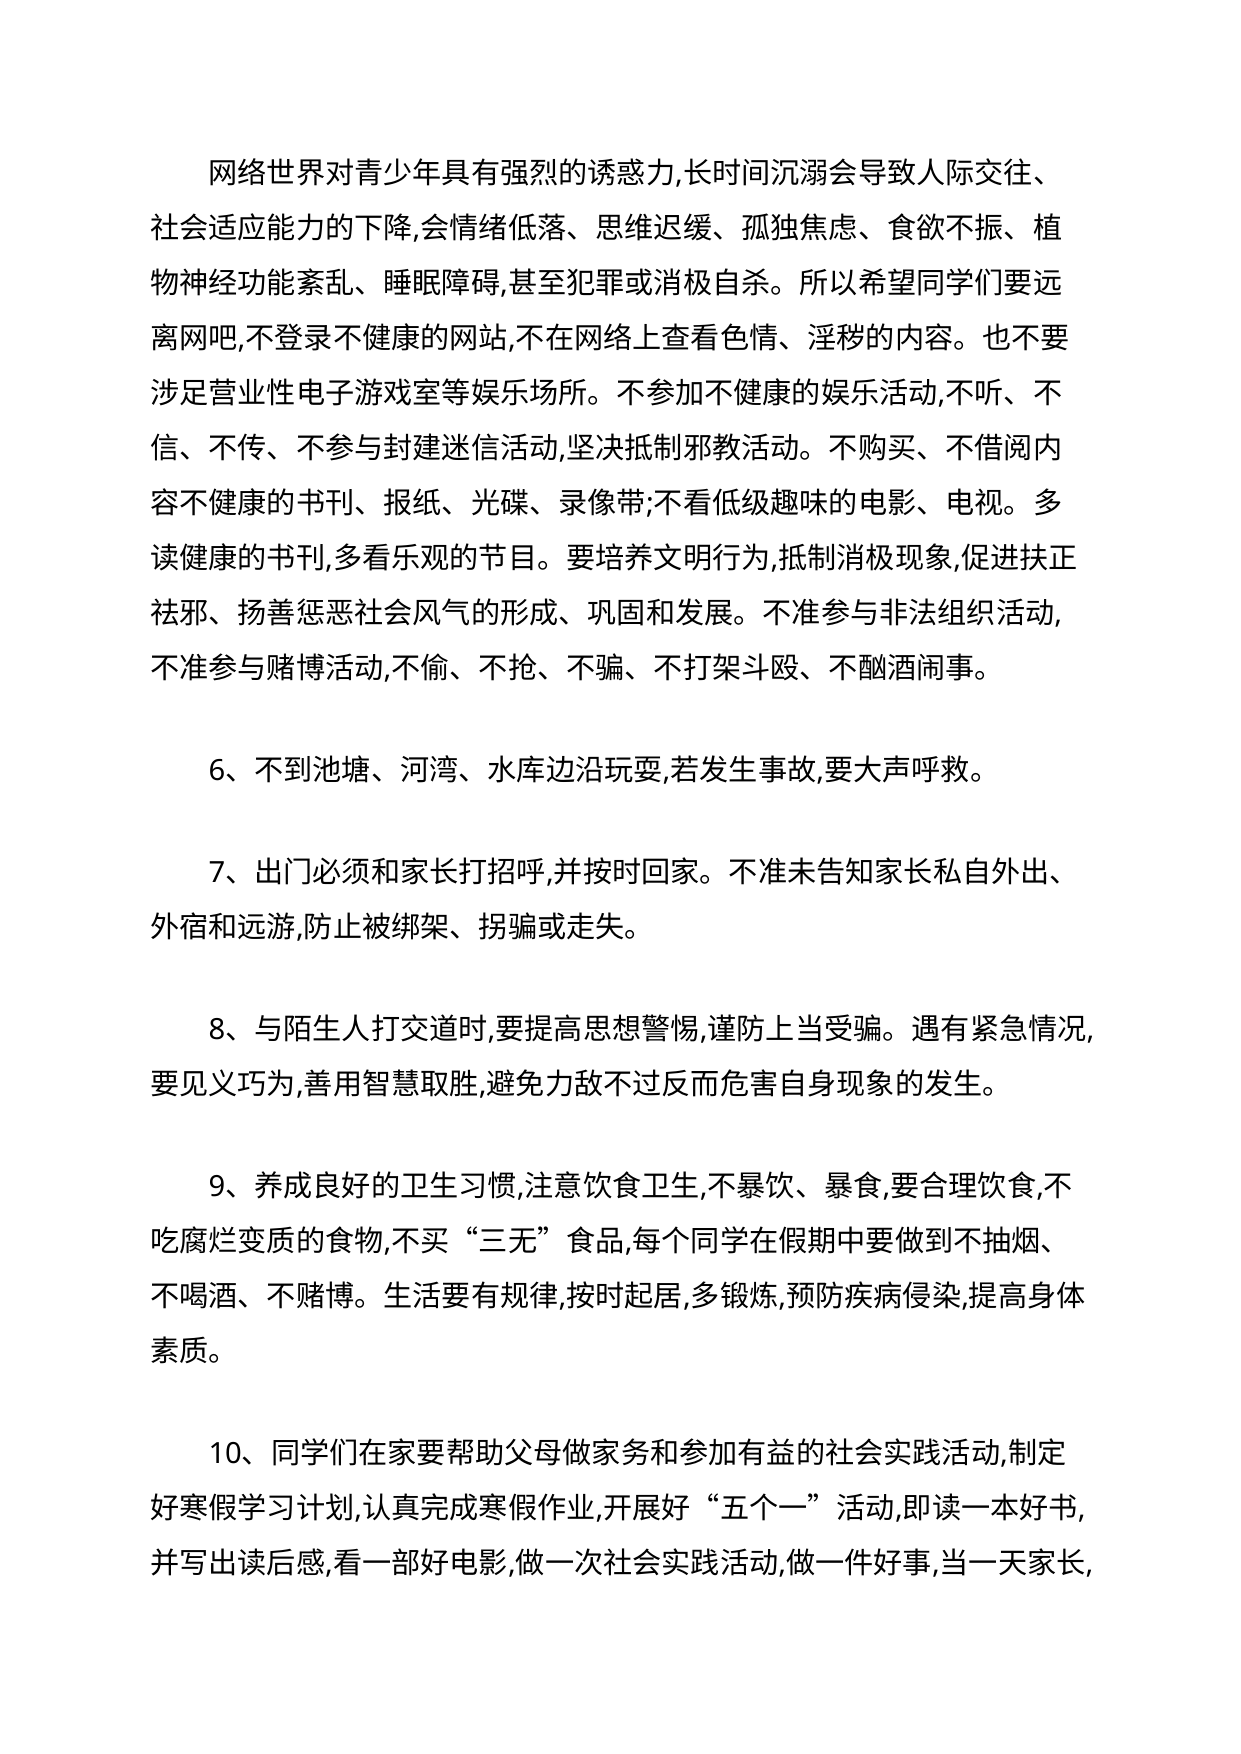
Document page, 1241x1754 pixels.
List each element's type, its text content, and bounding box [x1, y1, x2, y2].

text 6、不到池塘、河湾、水库边沿玩耍,若发生事故,要大声呼救。 [150, 747, 1090, 789]
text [150, 1430, 1090, 1582]
text 7、出门必须和家长打招呼,并按时回家。不准未告知家长私自外出、外宿和远游,防止被绑架、拐骗或走失。 [150, 849, 1090, 946]
text 网络世界对青少年具有强烈的诱惑力,长时间沉溺会导致人际交往、社会适应能力的下降,会情绪低落、思维迟缓、孤独焦虑、食欲不振、植物神经功能紊乱、睡眠障碍,甚至犯罪或消极自杀。所以希望同学们要远离网吧,不登录不健康的网站,不在网络上查看色情、淫秽的内容。也不要涉足营业性电子游戏室等娱乐场所。不参加不健康的娱乐活动,不听、不信、不传、不参与封建迷信活动,坚决抵制邪教活动。不购买、不借阅内容不健康的书刊、报纸、光碟、录像带;不看低级趣味的电影、电视。多读健康的书刊,多看乐观的节目。要培养文明行为,抵制消极现象,促进扶正祛邪、扬善惩恶社会风气的形成、巩固和发展。不准参与非法组织活动,不准参与赌博活动,不偷、不抢、不骗、不打架斗殴、不酗酒闹事。 [150, 150, 1090, 687]
text 9、养成良好的卫生习惯,注意饮食卫生,不暴饮、暴食,要合理饮食,不吃腐烂变质的食物,不买“三无”食品,每个同学在假期中要做到不抽烟、不喝酒、不赌博。生活要有规律,按时起居,多锻炼,预防疾病侵染,提高身体素质。 [150, 1163, 1090, 1370]
text 8、与陌生人打交道时,要提高思想警惕,谨防上当受骗。遇有紧急情况,要见义巧为,善用智慧取胜,避免力敌不过反而危害自身现象的发生。 [150, 1006, 1090, 1103]
